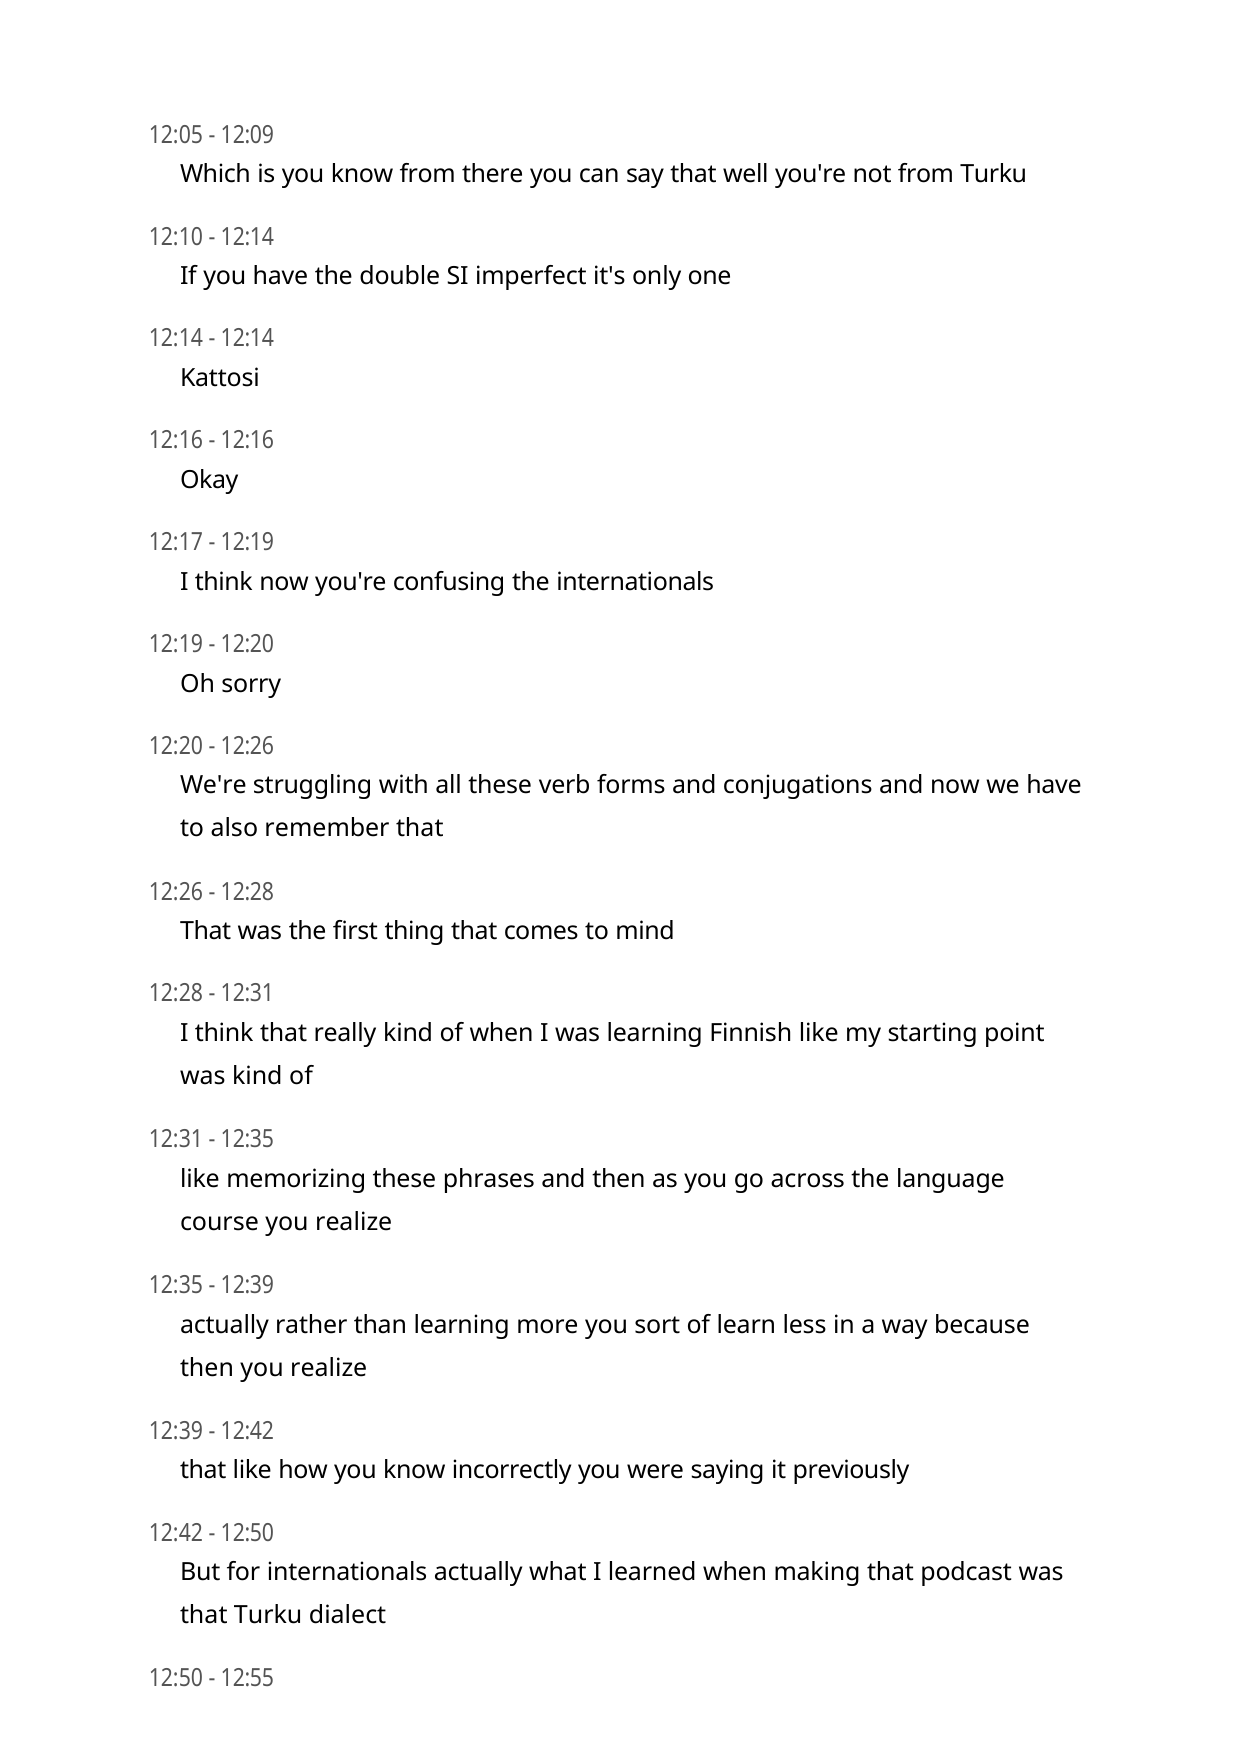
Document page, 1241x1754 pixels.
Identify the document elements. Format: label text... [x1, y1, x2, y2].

text that like how you know incorrectly you were saying it previously [180, 1452, 1103, 1486]
text 12:10 - 12:14 [148, 218, 1103, 252]
text If you have the double SI imperfect it's only one [180, 258, 1103, 292]
text 12:28 - 12:31 [148, 975, 1103, 1009]
text That was the first thing that comes to mind [180, 913, 1103, 947]
text actually rather than learning more you sort of learn less in a way because then you realize [180, 1306, 1072, 1383]
text 12:50 - 12:55 [148, 1660, 1103, 1694]
text Oh sorry [180, 665, 1103, 699]
text I think that really kind of when I was learning Finnish like my starting point was kind of [180, 1015, 1072, 1092]
text 12:31 - 12:35 [148, 1121, 1103, 1155]
text 12:26 - 12:28 [148, 873, 1103, 907]
text 12:16 - 12:16 [148, 422, 1103, 456]
text We're struggling with all these verb forms and conjugations and now we have to also remember that [180, 767, 1103, 844]
text 12:39 - 12:42 [148, 1412, 1103, 1447]
text 12:42 - 12:50 [148, 1514, 1103, 1548]
text 12:35 - 12:39 [148, 1267, 1103, 1301]
text 12:17 - 12:19 [148, 524, 1103, 558]
text Which is you know from there you can say that well you're not from Turku [180, 156, 1103, 190]
text 12:19 - 12:20 [148, 626, 1103, 659]
text Okay [180, 461, 1103, 496]
text Kattosi [180, 359, 1103, 394]
text like memorizing these phrases and then as you go across the language course you realize [180, 1161, 1014, 1237]
text 12:20 - 12:26 [148, 727, 1103, 761]
text I think now you're confusing the internationals [180, 563, 1103, 597]
text 12:14 - 12:14 [148, 320, 1103, 354]
text 12:05 - 12:09 [148, 116, 1103, 150]
text But for internationals actually what I learned when making that podcast was that Turku dialect [180, 1554, 1103, 1631]
